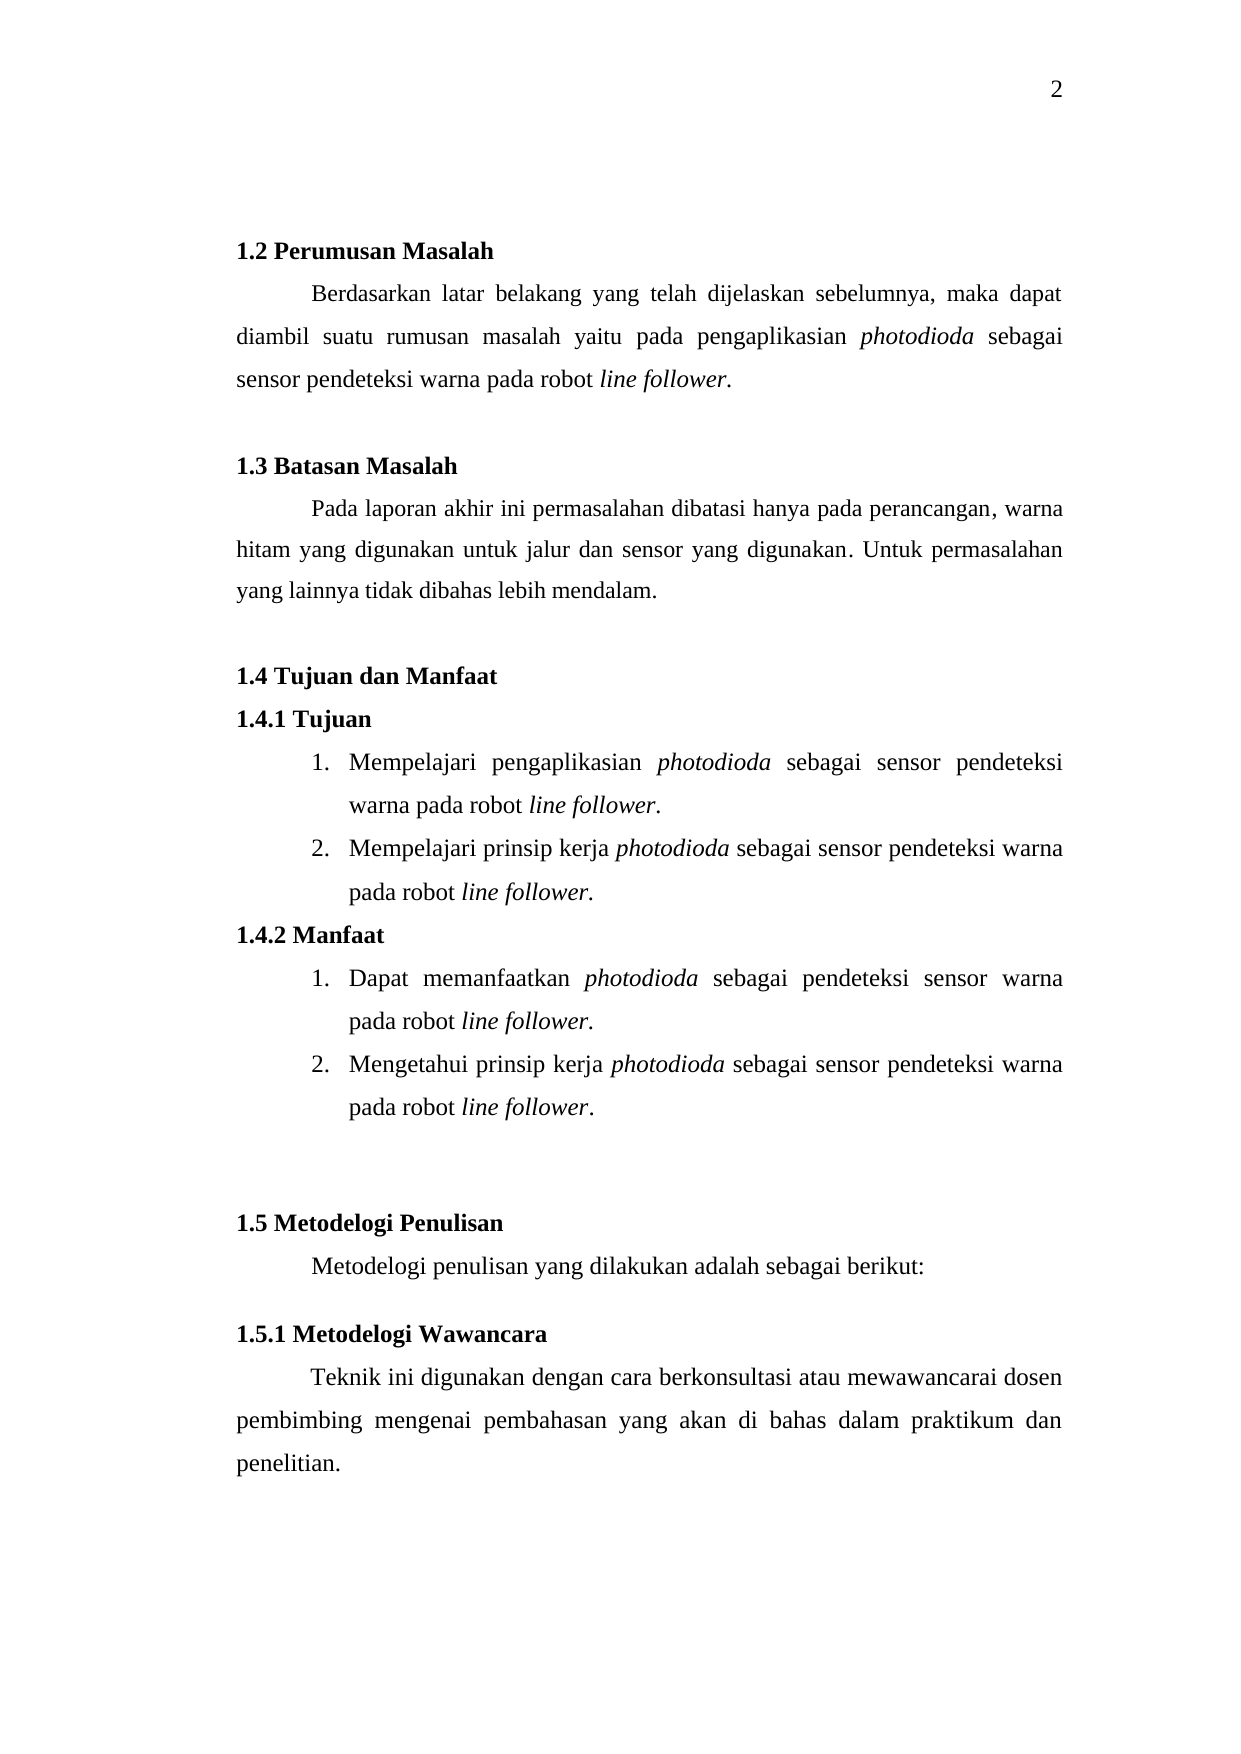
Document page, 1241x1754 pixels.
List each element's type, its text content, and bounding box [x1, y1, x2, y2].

text Berdasarkan latar belakang yang telah dijelaskan sebelumnya, maka dapat diambil suatu rumusan masalah yaitu pada pengaplikasian photodioda sebagai sensor pendeteksi warna pada robot line follower. [236, 279, 1063, 393]
text 1.2 Perumusan Masalah [236, 236, 1063, 265]
text Pada laporan akhir ini permasalahan dibatasi hanya pada perancangan, warna hitam yang digunakan untuk jalur dan sensor yang digunakan. Untuk permasalahan yang lainnya tidak dibahas lebih mendalam. [236, 494, 1063, 604]
list Mempelajari pengaplikasian photodioda sebagai sensor pendeteksi warna pada robot line follower. [311, 747, 1063, 819]
list Mempelajari prinsip kerja photodioda sebagai sensor pendeteksi warna pada robot line follower. [311, 833, 1063, 905]
text 1.5 Metodelogi Penulisan [236, 1208, 1063, 1236]
text Teknik ini digunakan dengan cara berkonsultasi atau mewawancarai dosen pembimbing mengenai pembahasan yang akan di bahas dalam praktikum dan penelitian. [236, 1362, 1063, 1477]
list Dapat memanfaatkan photodioda sebagai pendeteksi sensor warna pada robot line follower. [311, 963, 1063, 1035]
list Mengetahui prinsip kerja photodioda sebagai sensor pendeteksi warna pada robot line follower. [311, 1049, 1063, 1121]
text 1.5.1 Metodelogi Wawancara [236, 1319, 1063, 1348]
text 1.4 Tujuan dan Manfaat [236, 661, 1063, 690]
list 1.4.2 Manfaat [236, 920, 1063, 948]
text Metodelogi penulisan yang dilakukan adalah sebagai berikut: [236, 1251, 1063, 1279]
list 1.4.1 Tujuan [236, 704, 1063, 733]
text 1.3 Batasan Masalah [236, 451, 1063, 479]
